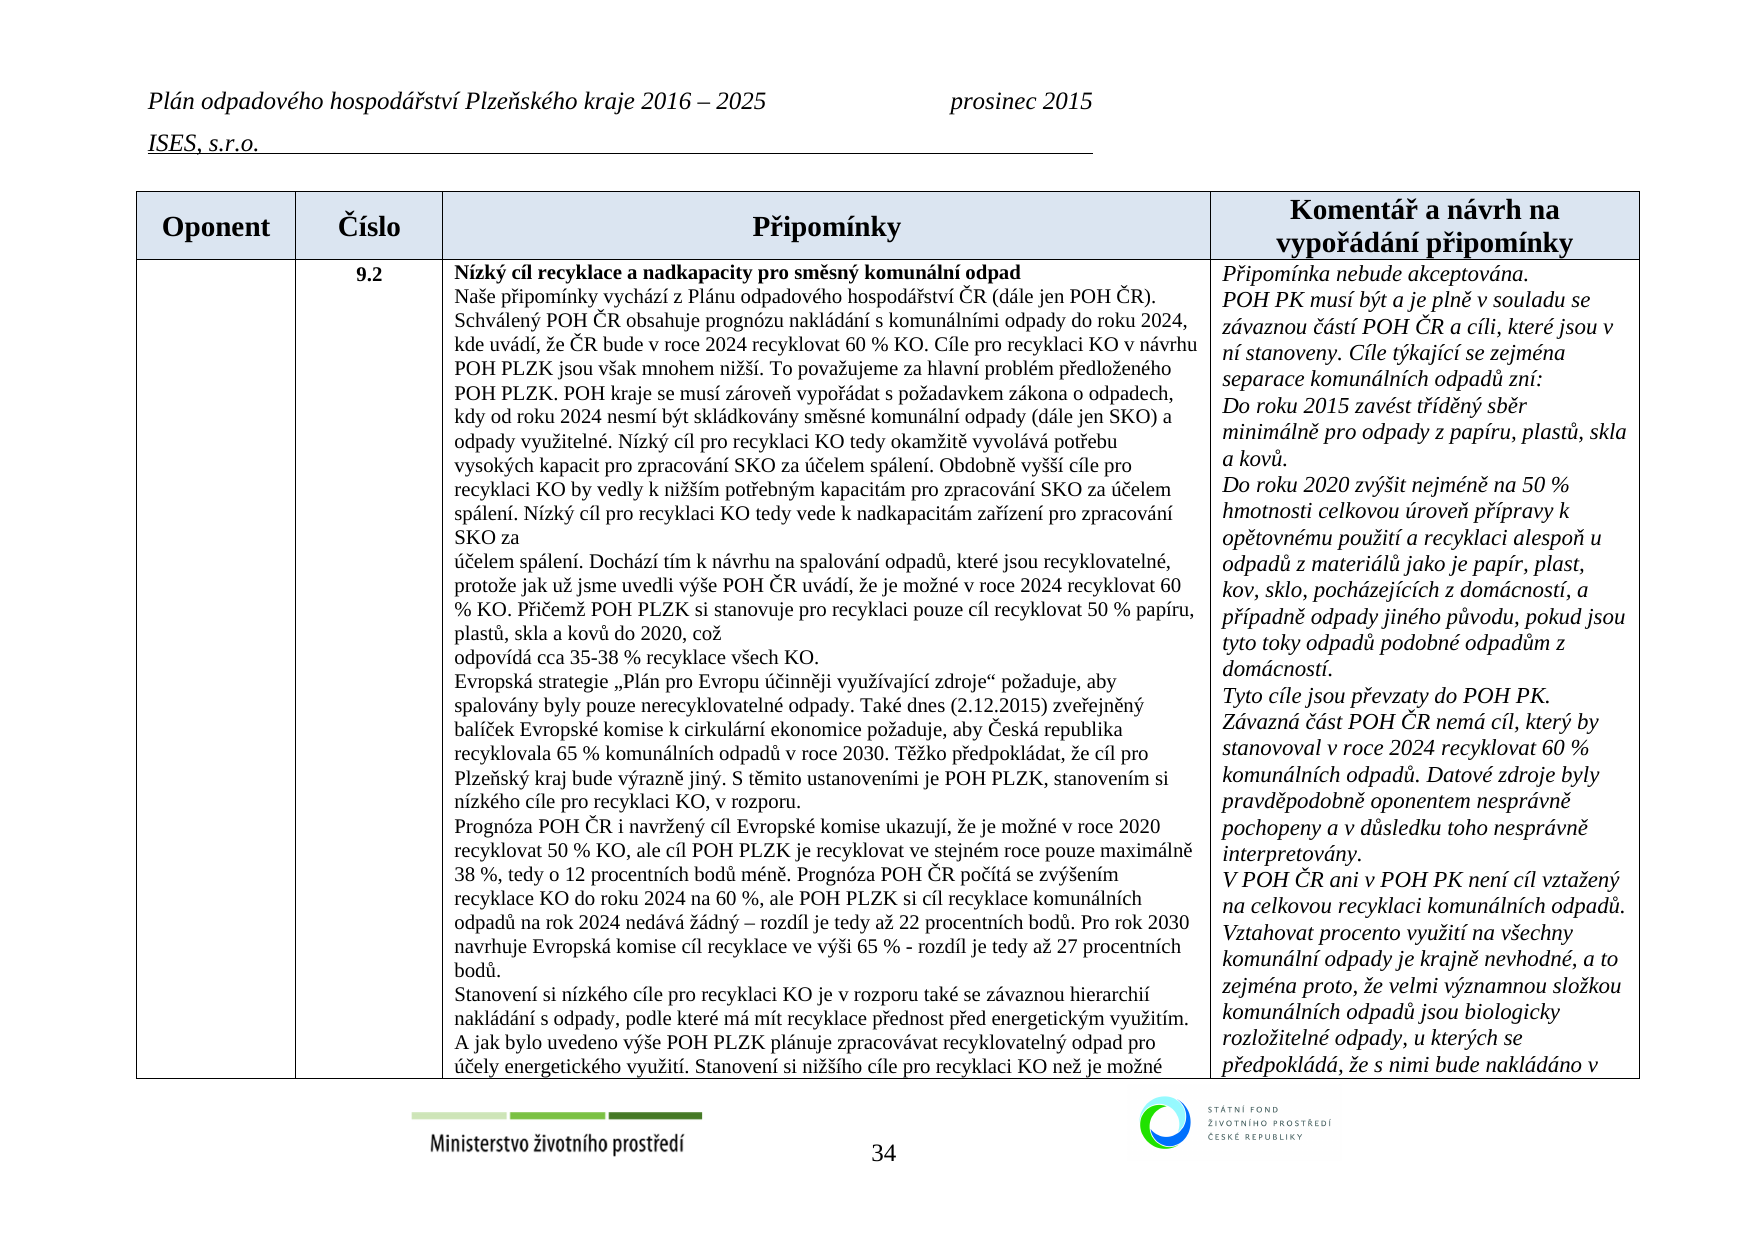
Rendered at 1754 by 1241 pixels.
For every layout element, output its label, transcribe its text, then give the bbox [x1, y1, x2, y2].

table_header Číslo [296, 192, 442, 259]
table_header Připomínky [443, 192, 1210, 259]
picture [411, 1112, 703, 1161]
table_header Oponent [137, 192, 295, 259]
picture [1127, 1084, 1343, 1161]
table_cell [137, 260, 295, 1078]
table_header Komentář a návrh na vypořádání připomínky [1211, 192, 1639, 259]
table_cell 9.2 [296, 260, 442, 1078]
